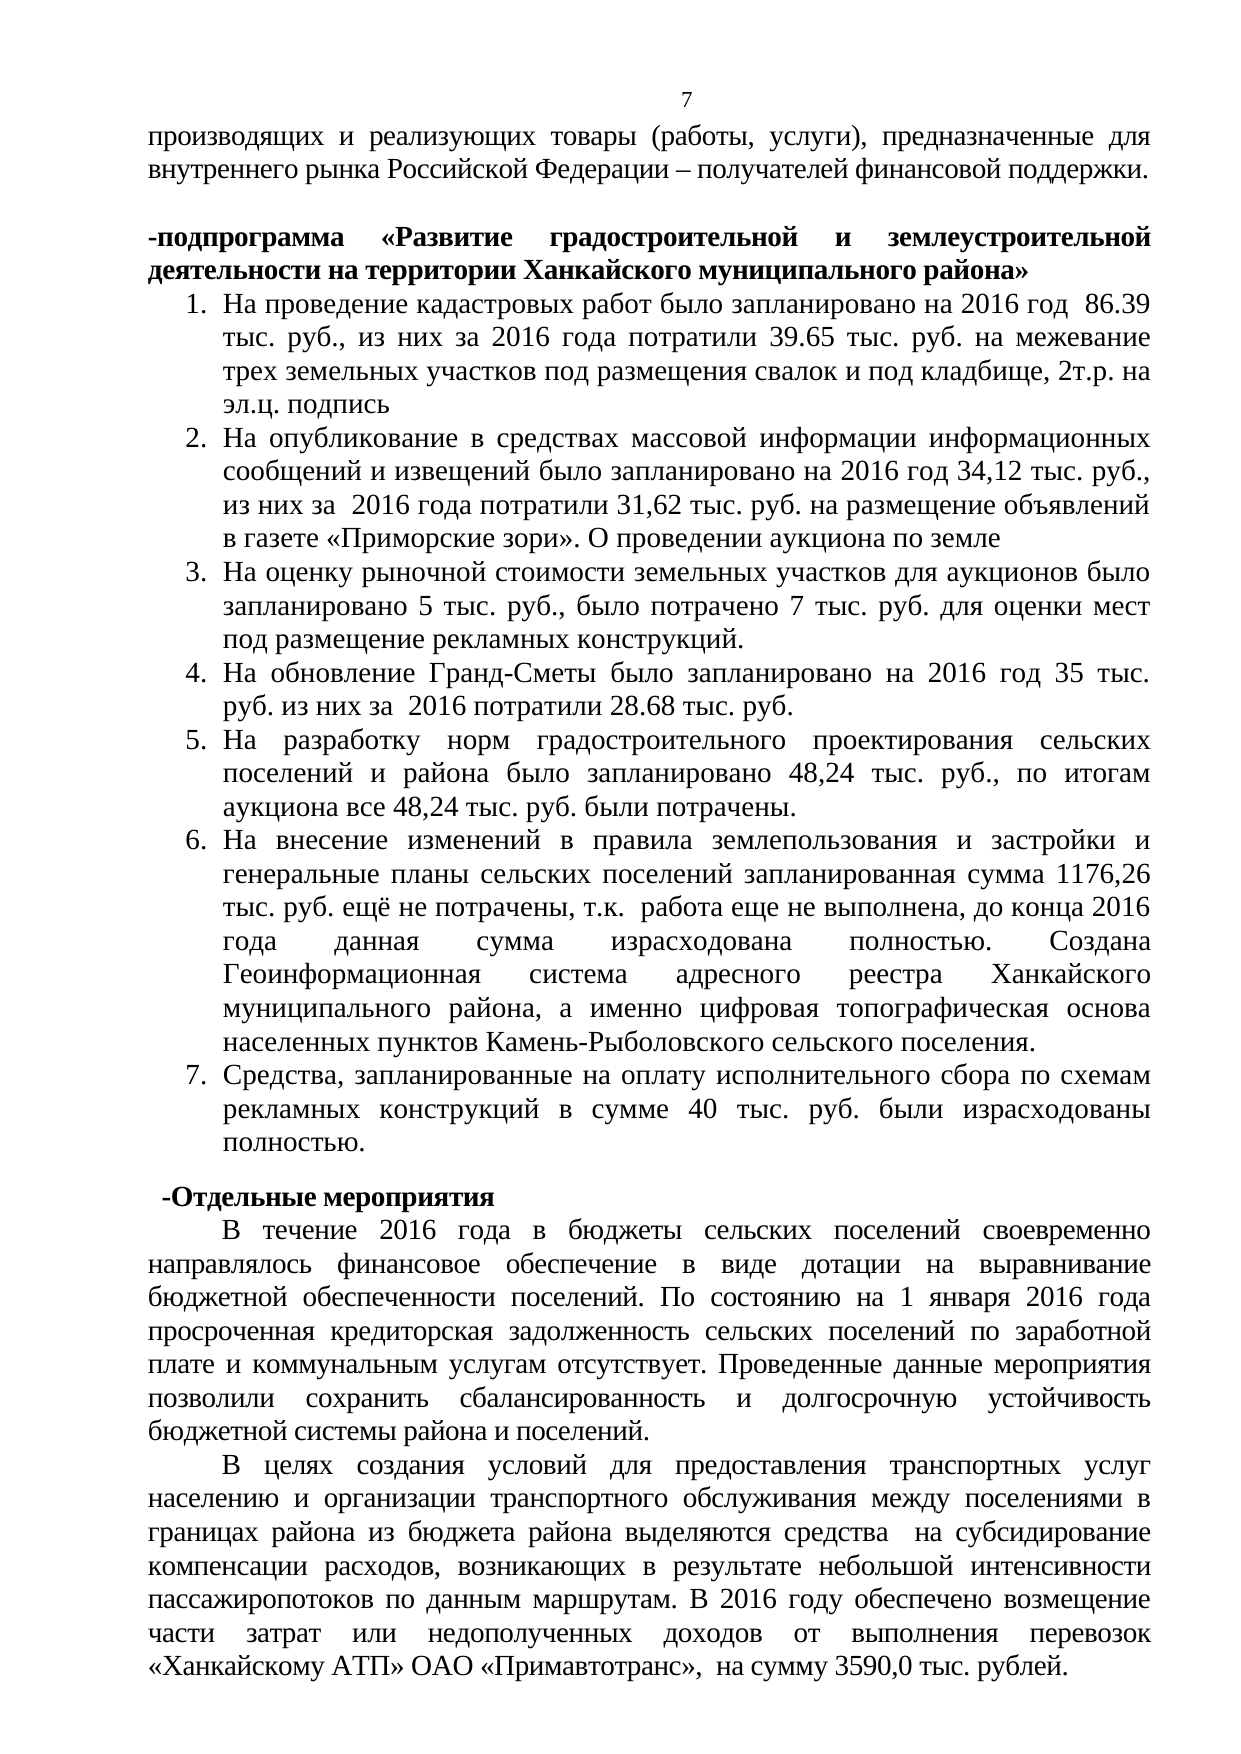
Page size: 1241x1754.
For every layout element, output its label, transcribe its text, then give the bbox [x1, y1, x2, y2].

text В течение 2016 года в бюджеты сельских поселений своевременно направлялось финансовое обеспечение в виде дотации на выравнивание бюджетной обеспеченности поселений. По состоянию на 1 января 2016 года просроченная кредиторская задолженность сельских поселений по заработной плате и коммунальным услугам отсутствует. Проведенные данные мероприятия позволили сохранить сбалансированность и долгосрочную устойчивость бюджетной системы района и поселений. [148, 1212, 1152, 1447]
list На оценку рыночной стоимости земельных участков для аукционов было запланировано 5 тыс. руб., было потрачено 7 тыс. руб. для оценки мест под размещение рекламных конструкций. [185, 554, 1152, 655]
list Средства, запланированные на оплату исполнительного сбора по схемам рекламных конструкций в сумме 40 тыс. руб. были израсходованы полностью. [185, 1057, 1152, 1158]
list На опубликование в средствах массовой информации информационных сообщений и извещений было запланировано на 2016 год 34,12 тыс. руб., из них за 2016 года потратили 31,62 тыс. руб. на размещение объявлений в газете «Приморские зори». О проведении аукциона по земле [185, 420, 1152, 554]
list На обновление Гранд-Сметы было запланировано на 2016 год 35 тыс. руб. из них за 2016 потратили 28.68 тыс. руб. [185, 655, 1152, 722]
text -Отдельные мероприятия [148, 1179, 1152, 1212]
list На проведение кадастровых работ было запланировано на 2016 год 86.39 тыс. руб., из них за 2016 года потратили 39.65 тыс. руб. на межевание трех земельных участков под размещения свалок и под кладбище, 2т.р. на эл.ц. подпись [185, 286, 1152, 420]
text -подпрограмма «Развитие градостроительной и землеустроительной деятельности на территории Ханкайского муниципального района» [148, 219, 1152, 286]
list На разработку норм градостроительного проектирования сельских поселений и района было запланировано 48,24 тыс. руб., по итогам аукциона все 48,24 тыс. руб. были потрачены. [185, 722, 1152, 822]
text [148, 118, 1152, 185]
text В целях создания условий для предоставления транспортных услуг населению и организации транспортного обслуживания между поселениями в границах района из бюджета района выделяются средства на субсидирование компенсации расходов, возникающих в результате небольшой интенсивности пассажиропотоков по данным маршрутам. В 2016 году обеспечено возмещение части затрат или недополученных доходов от выполнения перевозок «Ханкайскому АТП» ОАО «Примавтотранс», на сумму 3590,0 тыс. рублей. [148, 1447, 1152, 1682]
list На внесение изменений в правила землепользования и застройки и генеральные планы сельских поселений запланированная сумма 1176,26 тыс. руб. ещё не потрачены, т.к. работа еще не выполнена, до конца 2016 года данная сумма израсходована полностью. Создана Геоинформационная система адресного реестра Ханкайского муниципального района, а именно цифровая топографическая основа населенных пунктов Камень-Рыболовского сельского поселения. [185, 822, 1152, 1057]
